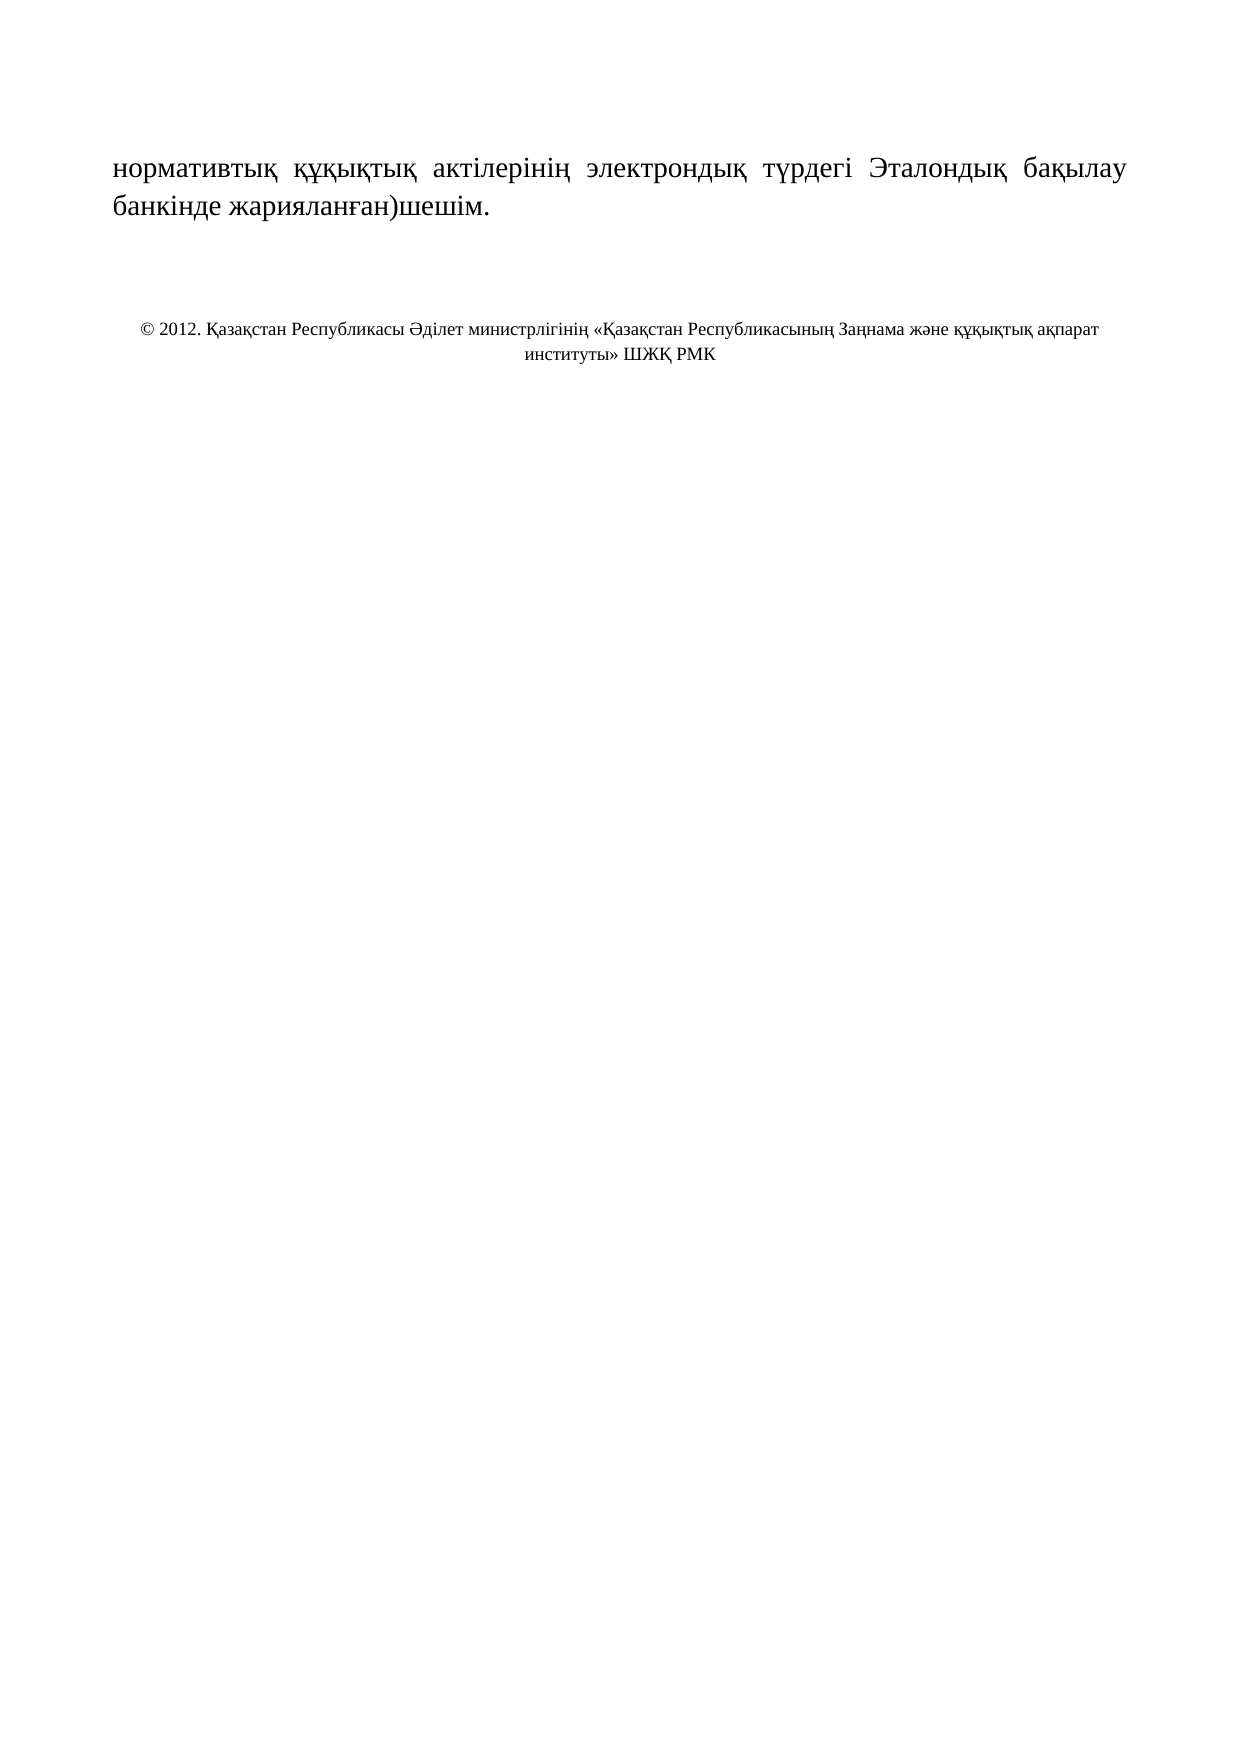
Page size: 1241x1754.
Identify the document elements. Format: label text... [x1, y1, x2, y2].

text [112, 150, 1128, 222]
text © 2012. Қазақстан Республикасы Әділет министрлігінің «Қазақстан Республикасының Заңнама және құқықтық ақпарат институты» ШЖҚ РМК [112, 318, 1128, 364]
